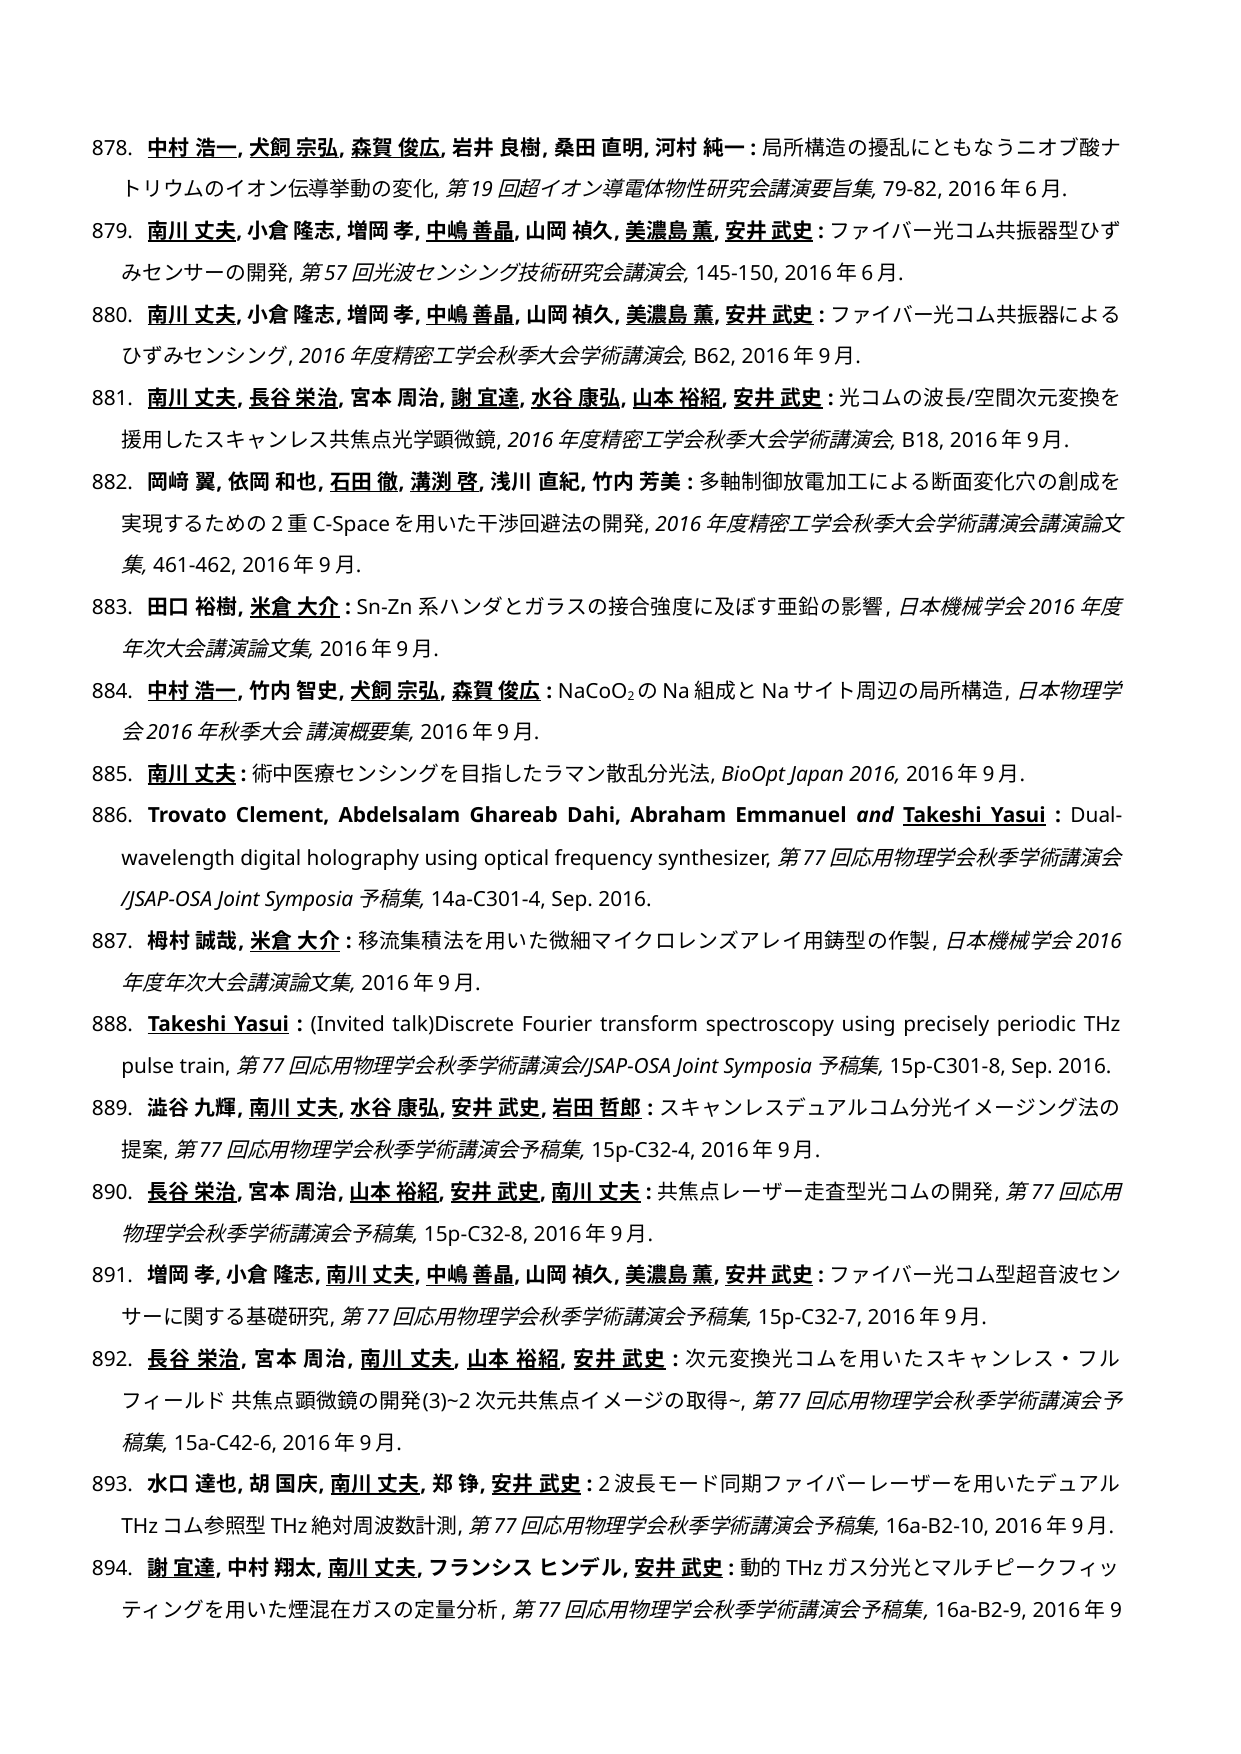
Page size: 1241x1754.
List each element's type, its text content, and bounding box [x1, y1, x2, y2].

list 南川 丈夫 : 術中医療センシングを目指したラマン散乱分光法, BioOpt Japan 2016, 2016年9月. [92, 752, 1122, 793]
list 南川 丈夫, 小倉 隆志, 増岡 孝, 中嶋 善晶, 山岡 禎久, 美濃島 薫, 安井 武史 : ファイバー光コム共振器によるひずみセンシング, 2016年度精密工学会秋季大会学術講演会, B62, 2016年9月. [92, 292, 1122, 376]
list 中村 浩一, 犬飼 宗弘, 森賀 俊広, 岩井 良樹, 桑田 直明, 河村 純一 : 局所構造の擾乱にともなうニオブ酸ナトリウムのイオン伝導挙動の変化, 第19回超イオン導電体物性研究会講演要旨集, 79-82, 2016年6月. [92, 125, 1122, 209]
list 長谷 栄治, 宮本 周治, 山本 裕紹, 安井 武史, 南川 丈夫 : 共焦点レーザー走査型光コムの開発, 第77回応用物理学会秋季学術講演会予稿集, 15p-C32-8, 2016年9月. [92, 1169, 1122, 1253]
list 南川 丈夫, 長谷 栄治, 宮本 周治, 謝 宜達, 水谷 康弘, 山本 裕紹, 安井 武史 : 光コムの波長/空間次元変換を援用したスキャンレス共焦点光学顕微鏡, 2016年度精密工学会秋季大会学術講演会, B18, 2016年9月. [92, 376, 1122, 459]
list 田口 裕樹, 米倉 大介 : Sn-Zn 系ハンダとガラスの接合強度に及ぼす亜鉛の影響, 日本機械学会2016年度年次大会講演論文集, 2016年9月. [92, 584, 1122, 668]
list Trovato Clement, Abdelsalam Ghareab Dahi, Abraham Emmanuel and Takeshi Yasui : Dual-wavelength digital holography using optical frequency synthesizer, 第77回応用物理学会秋季学術講演会/JSAP-OSA Joint Symposia予稿集, 14a-C301-4, Sep. 2016. [92, 793, 1122, 919]
list 長谷 栄治, 宮本 周治, 南川 丈夫, 山本 裕紹, 安井 武史 : 次元変換光コムを用いたスキャンレス・フルフィールド 共焦点顕微鏡の開発(3)~2次元共焦点イメージの取得~, 第77回応用物理学会秋季学術講演会予稿集, 15a-C42-6, 2016年9月. [92, 1336, 1122, 1462]
list 岡﨑 翼, 依岡 和也, 石田 徹, 溝渕 啓, 浅川 直紀, 竹内 芳美 : 多軸制御放電加工による断面変化穴の創成を実現するための2重C-Spaceを用いた干渉回避法の開発, 2016年度精密工学会秋季大会学術講演会講演論文集, 461-462, 2016年9月. [92, 459, 1122, 584]
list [92, 1545, 1122, 1629]
list Takeshi Yasui : (Invited talk)Discrete Fourier transform spectroscopy using precisely periodic THz pulse train, 第77回応用物理学会秋季学術講演会/JSAP-OSA Joint Symposia予稿集, 15p-C301-8, Sep. 2016. [92, 1002, 1122, 1086]
list 南川 丈夫, 小倉 隆志, 増岡 孝, 中嶋 善晶, 山岡 禎久, 美濃島 薫, 安井 武史 : ファイバー光コム共振器型ひずみセンサーの開発, 第57回光波センシング技術研究会講演会, 145-150, 2016年6月. [92, 209, 1122, 292]
list 増岡 孝, 小倉 隆志, 南川 丈夫, 中嶋 善晶, 山岡 禎久, 美濃島 薫, 安井 武史 : ファイバー光コム型超音波センサーに関する基礎研究, 第77回応用物理学会秋季学術講演会予稿集, 15p-C32-7, 2016年9月. [92, 1253, 1122, 1336]
list 栂村 誠哉, 米倉 大介 : 移流集積法を用いた微細マイクロレンズアレイ用鋳型の作製, 日本機械学会2016年度年次大会講演論文集, 2016年9月. [92, 919, 1122, 1002]
list 澁谷 九輝, 南川 丈夫, 水谷 康弘, 安井 武史, 岩田 哲郎 : スキャンレスデュアルコム分光イメージング法の提案, 第77回応用物理学会秋季学術講演会予稿集, 15p-C32-4, 2016年9月. [92, 1086, 1122, 1169]
list 水口 達也, 胡 国庆, 南川 丈夫, 郑 铮, 安井 武史 : 2波長モード同期ファイバーレーザーを用いたデュアルTHzコム参照型THz絶対周波数計測, 第77回応用物理学会秋季学術講演会予稿集, 16a-B2-10, 2016年9月. [92, 1462, 1122, 1545]
list 中村 浩一, 竹内 智史, 犬飼 宗弘, 森賀 俊広 : NaCoO2のNa組成とNaサイト周辺の局所構造, 日本物理学会2016年秋季大会 講演概要集, 2016年9月. [92, 668, 1122, 752]
